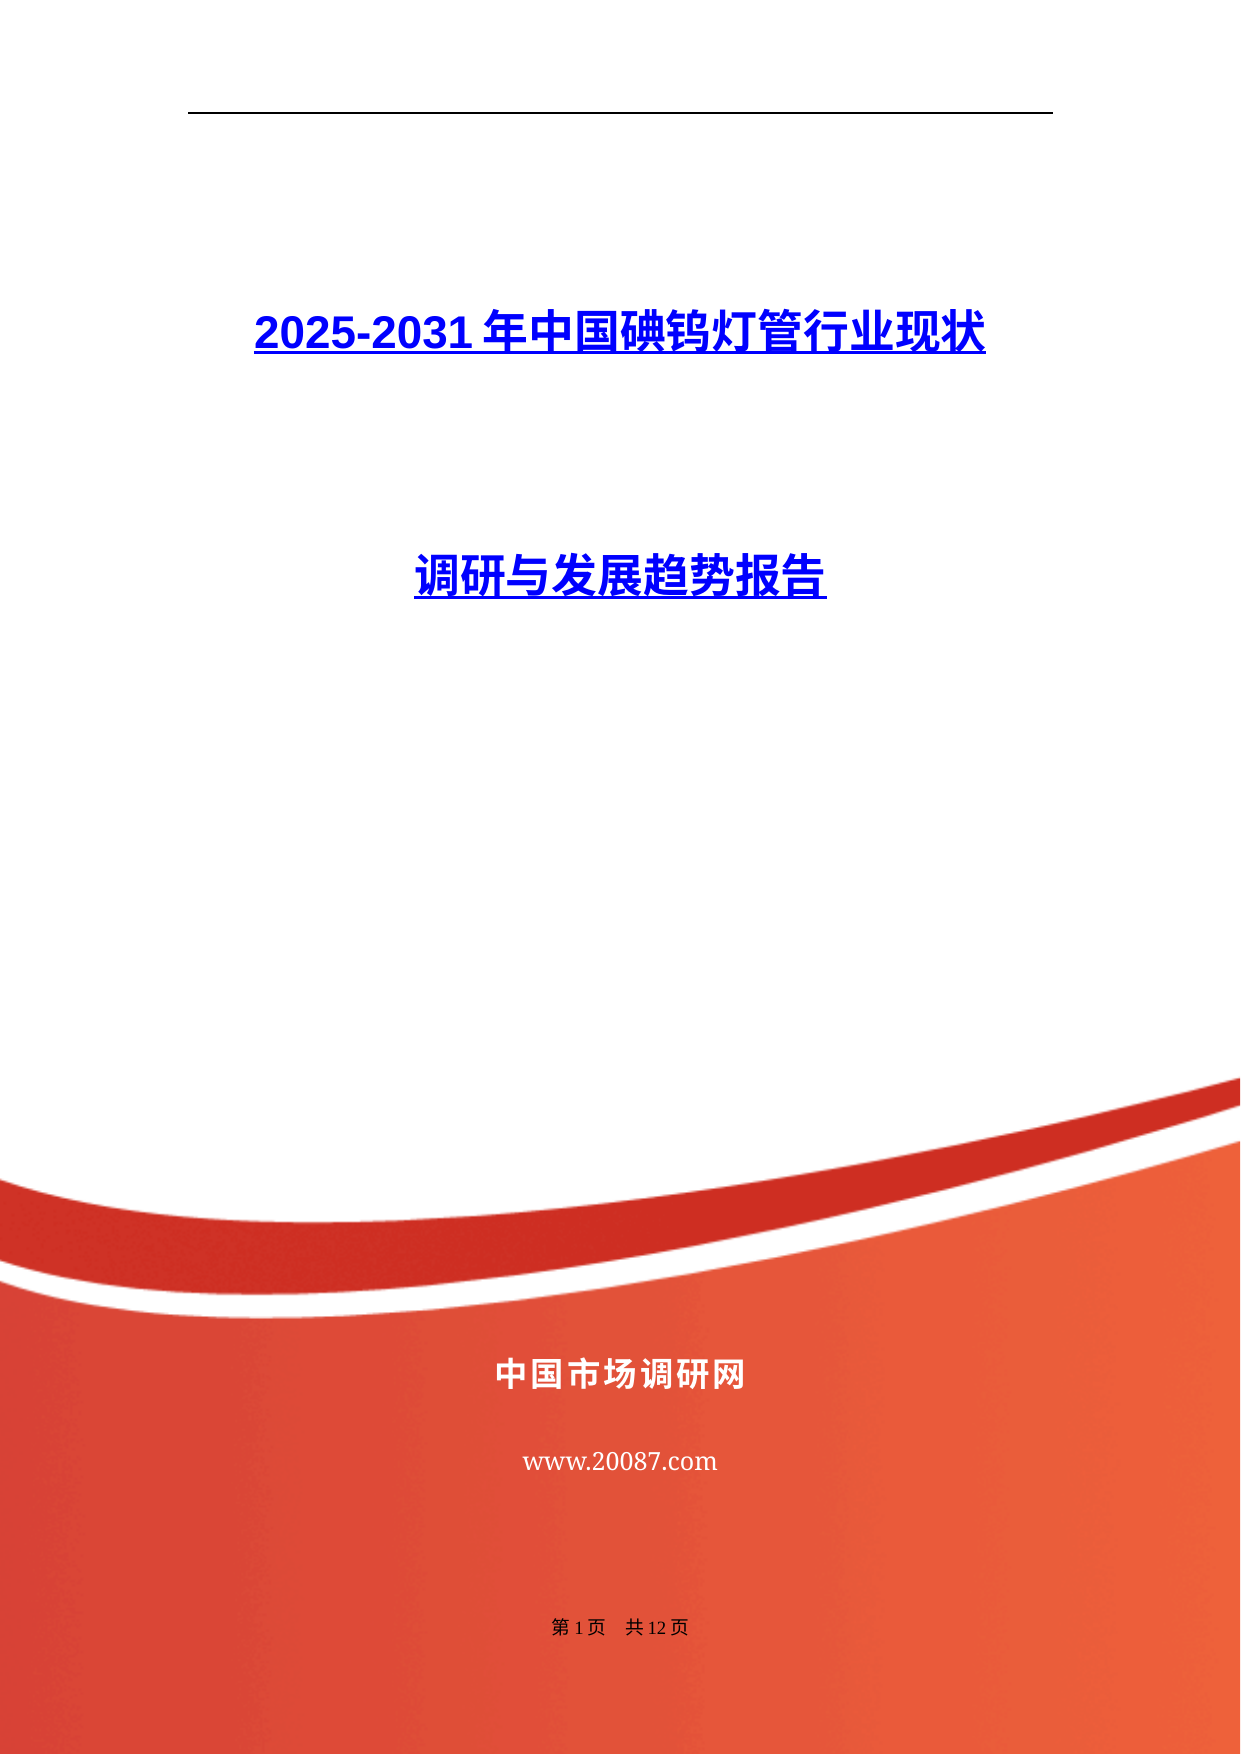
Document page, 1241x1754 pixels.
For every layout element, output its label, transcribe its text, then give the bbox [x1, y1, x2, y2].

subtitle 中国市场调研网 [187, 1339, 1053, 1404]
table_header 2025-2031年中国碘钨灯管行业现状调研与发展趋势报告 [188, 207, 1053, 773]
picture [0, 1006, 1241, 1754]
text www.20087.com [187, 1428, 1053, 1493]
